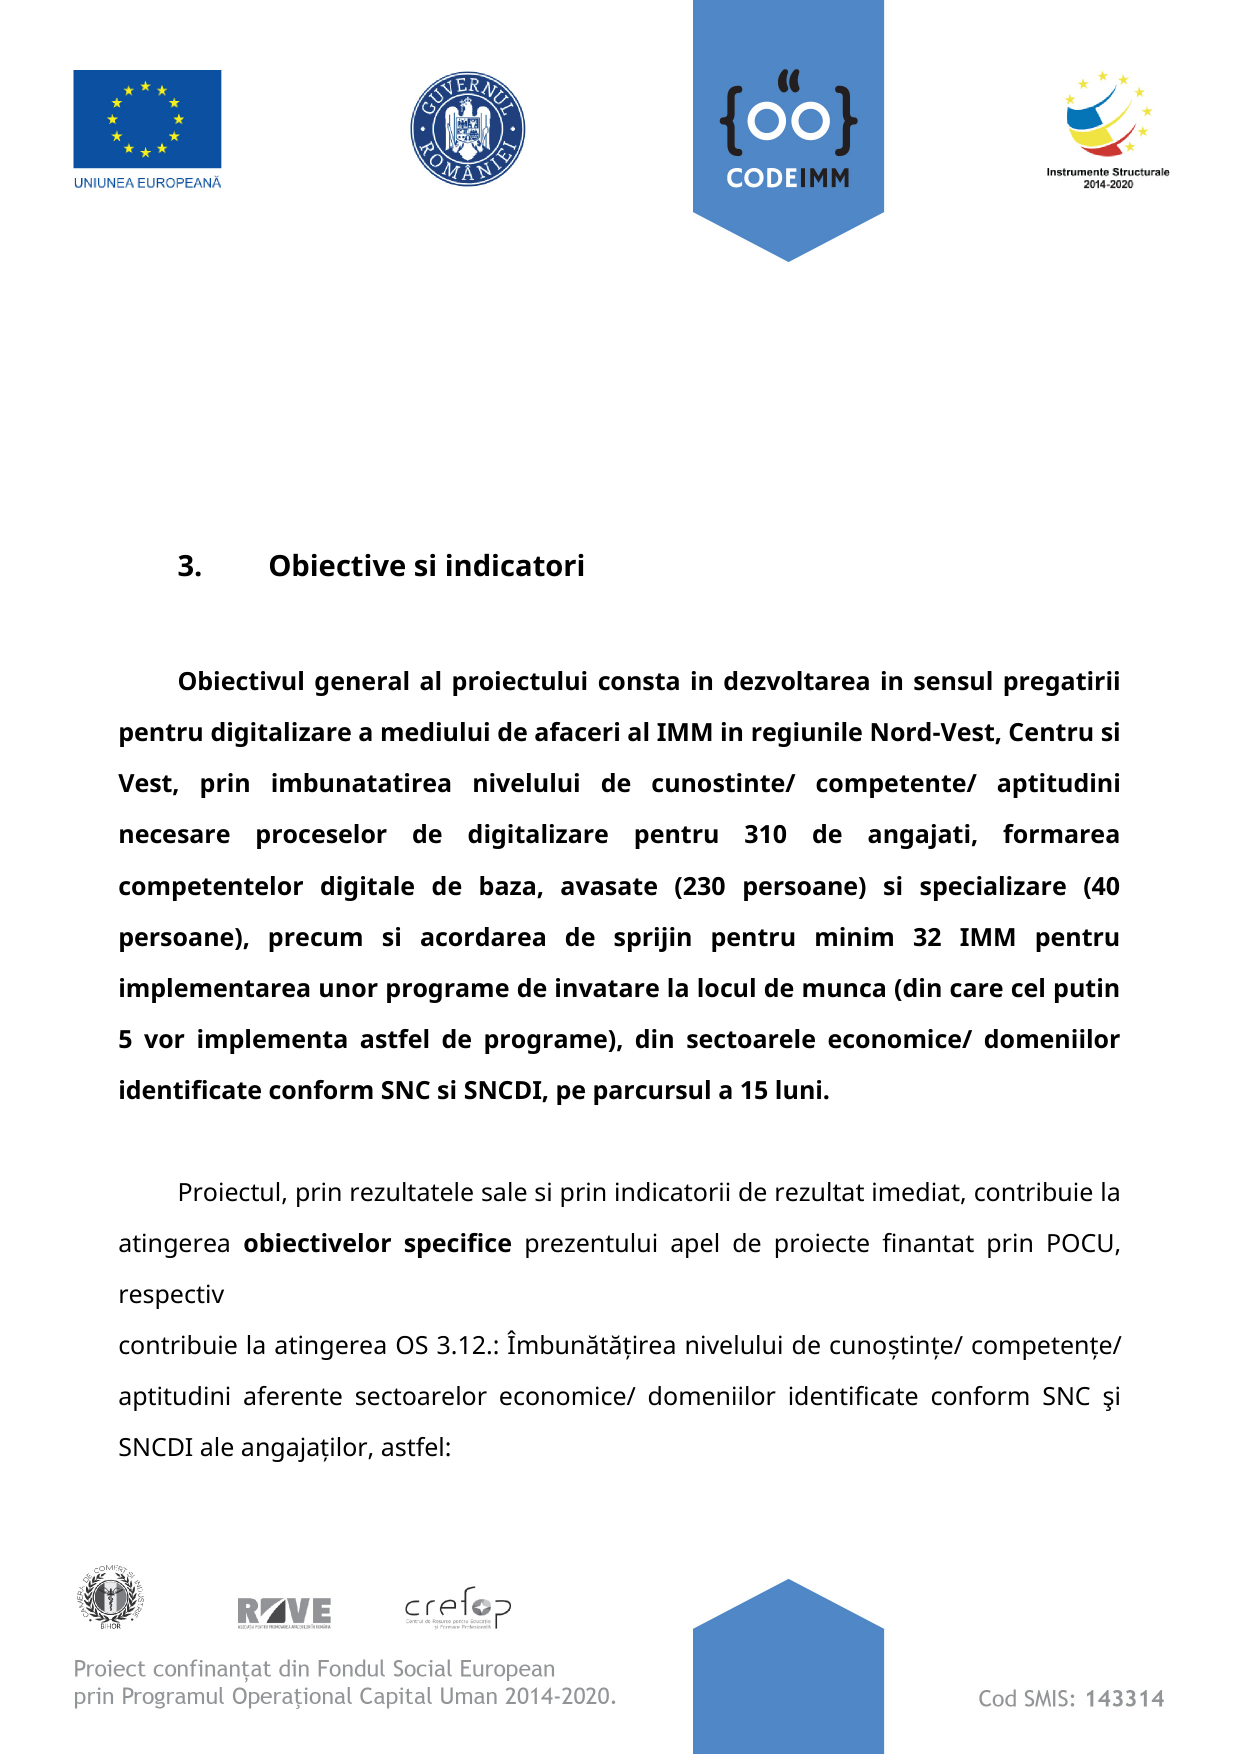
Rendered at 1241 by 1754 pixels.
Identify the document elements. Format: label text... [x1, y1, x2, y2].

list Obiective si indicatori [118, 545, 1122, 585]
text Obiectivul general al proiectului consta in dezvoltarea in sensul pregatirii pentru digitalizare a mediului de afaceri al IMM in regiunile Nord-Vest, Centru si Vest, prin imbunatatirea nivelului de cunostinte/ competente/ aptitudini necesare proceselor de digitalizare pentru 310 de angajati, formarea competentelor digitale de baza, avasate (230 persoane) si specializare (40 persoane), precum si acordarea de sprijin pentru minim 32 IMM pentru implementarea unor programe de invatare la locul de munca (din care cel putin 5 vor implementa astfel de programe), din sectoarele economice/ domeniilor identificate conform SNC si SNCDI, pe parcursul a 15 luni. [118, 664, 1122, 1106]
text contribuie la atingerea OS 3.12.: Îmbunătățirea nivelului de cunoștințe/ competențe/ aptitudini aferente sectoarelor economice/ domeniilor identificate conform SNC şi SNCDI ale angajaților, astfel: [118, 1328, 1122, 1464]
text Proiectul, prin rezultatele sale si prin indicatorii de rezultat imediat, contribuie la atingerea obiectivelor specifice prezentului apel de proiecte finantat prin POCU, respectiv [118, 1174, 1122, 1311]
picture [0, 0, 1241, 1754]
